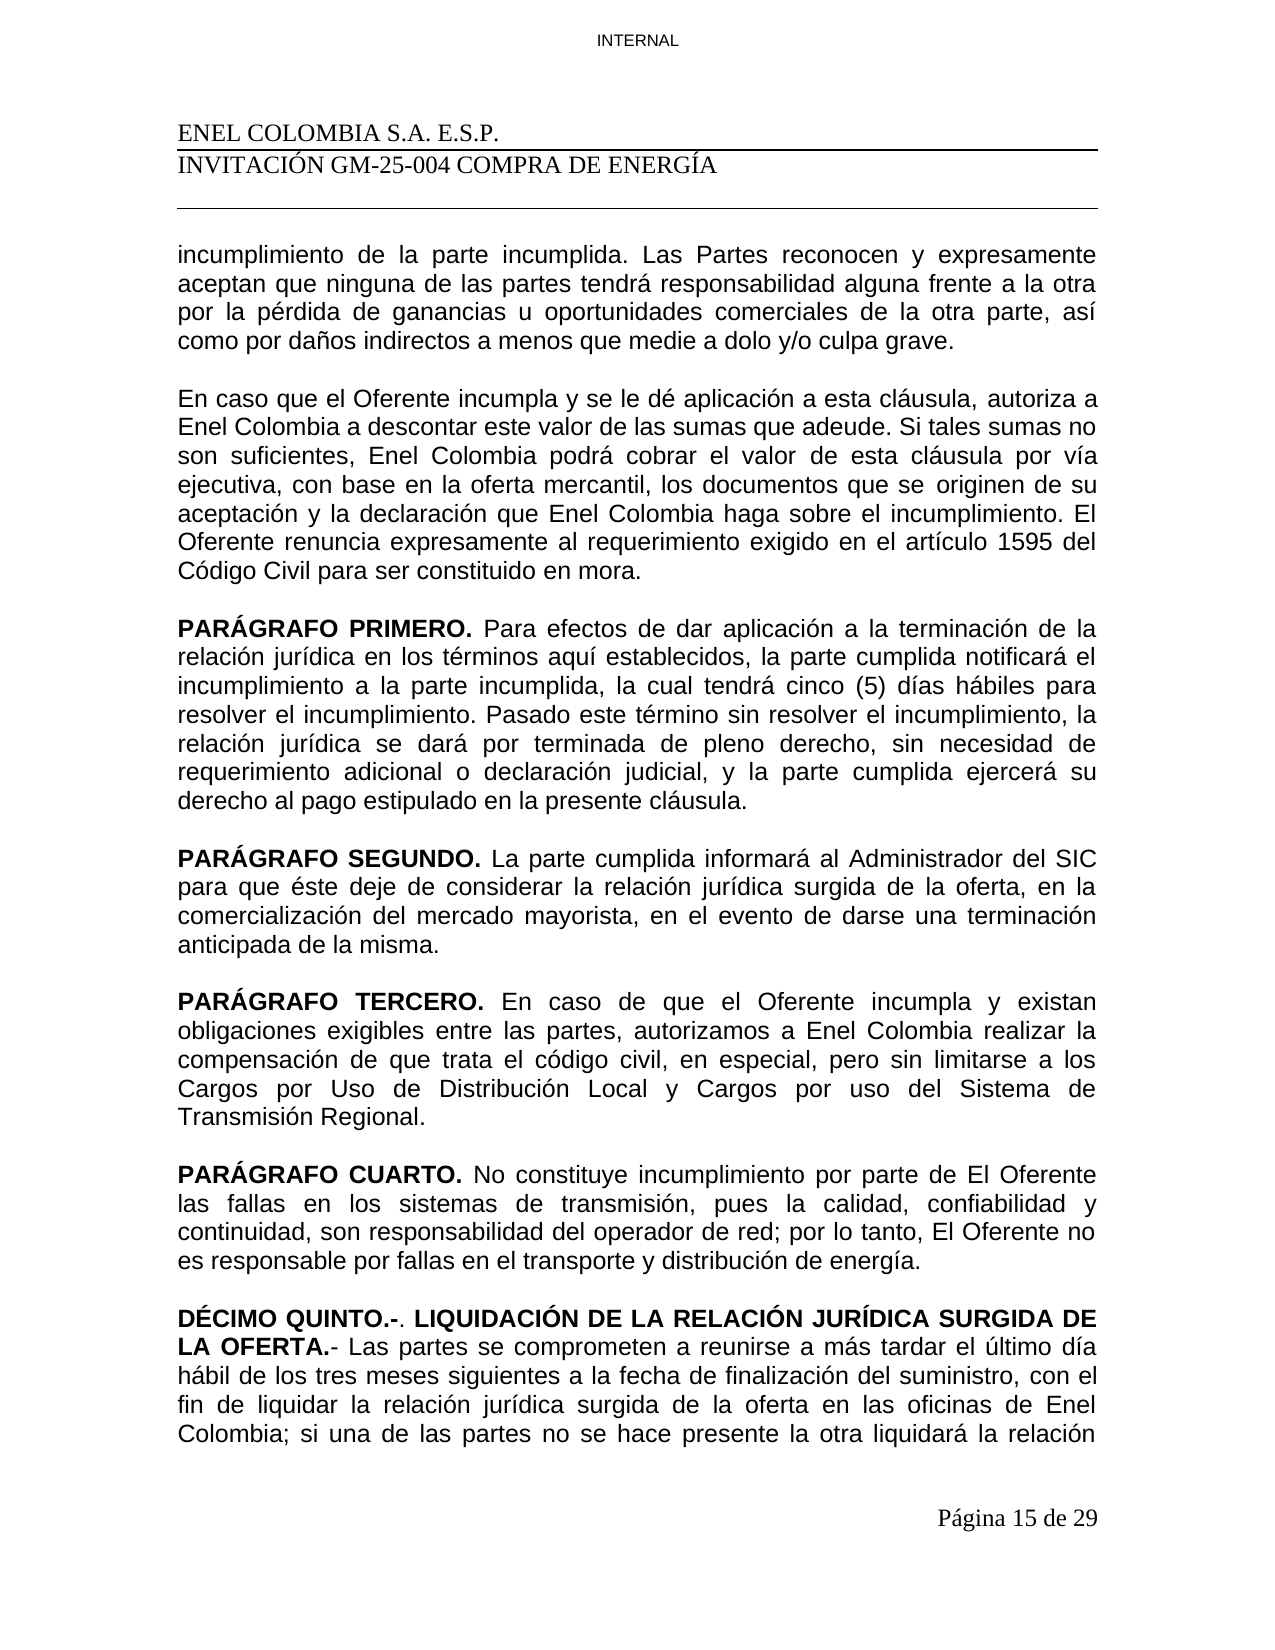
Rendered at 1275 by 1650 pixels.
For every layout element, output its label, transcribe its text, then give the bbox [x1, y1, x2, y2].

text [177, 240, 1098, 355]
text PARÁGRAFO SEGUNDO. La parte cumplida informará al Administrador del SIC para que éste deje de considerar la relación jurídica surgida de la oferta, en la comercialización del mercado mayorista, en el evento de darse una terminación anticipada de la misma. [177, 844, 1098, 959]
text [177, 1304, 1098, 1447]
text En caso que el Oferente incumpla y se le dé aplicación a esta cláusula, autoriza a Enel Colombia a descontar este valor de las sumas que adeude. Si tales sumas no son suficientes, Enel Colombia podrá cobrar el valor de esta cláusula por vía ejecutiva, con base en la oferta mercantil, los documentos que se originen de su aceptación y la declaración que Enel Colombia haga sobre el incumplimiento. El Oferente renuncia expresamente al requerimiento exigido en el artículo 1595 del Código Civil para ser constituido en mora. [177, 384, 1098, 585]
text PARÁGRAFO TERCERO. En caso de que el Oferente incumpla y existan obligaciones exigibles entre las partes, autorizamos a Enel Colombia realizar la compensación de que trata el código civil, en especial, pero sin limitarse a los Cargos por Uso de Distribución Local y Cargos por uso del Sistema de Transmisión Regional. [177, 987, 1098, 1131]
text PARÁGRAFO PRIMERO. Para efectos de dar aplicación a la terminación de la relación jurídica en los términos aquí establecidos, la parte cumplida notificará el incumplimiento a la parte incumplida, la cual tendrá cinco (5) días hábiles para resolver el incumplimiento. Pasado este término sin resolver el incumplimiento, la relación jurídica se dará por terminada de pleno derecho, sin necesidad de requerimiento adicional o declaración judicial, y la parte cumplida ejercerá su derecho al pago estipulado en la presente cláusula. [177, 614, 1098, 815]
text PARÁGRAFO CUARTO. No constituye incumplimiento por parte de El Oferente las fallas en los sistemas de transmisión, pues la calidad, confiabilidad y continuidad, son responsabilidad del operador de red; por lo tanto, El Oferente no es responsable por fallas en el transporte y distribución de energía. [177, 1160, 1098, 1275]
